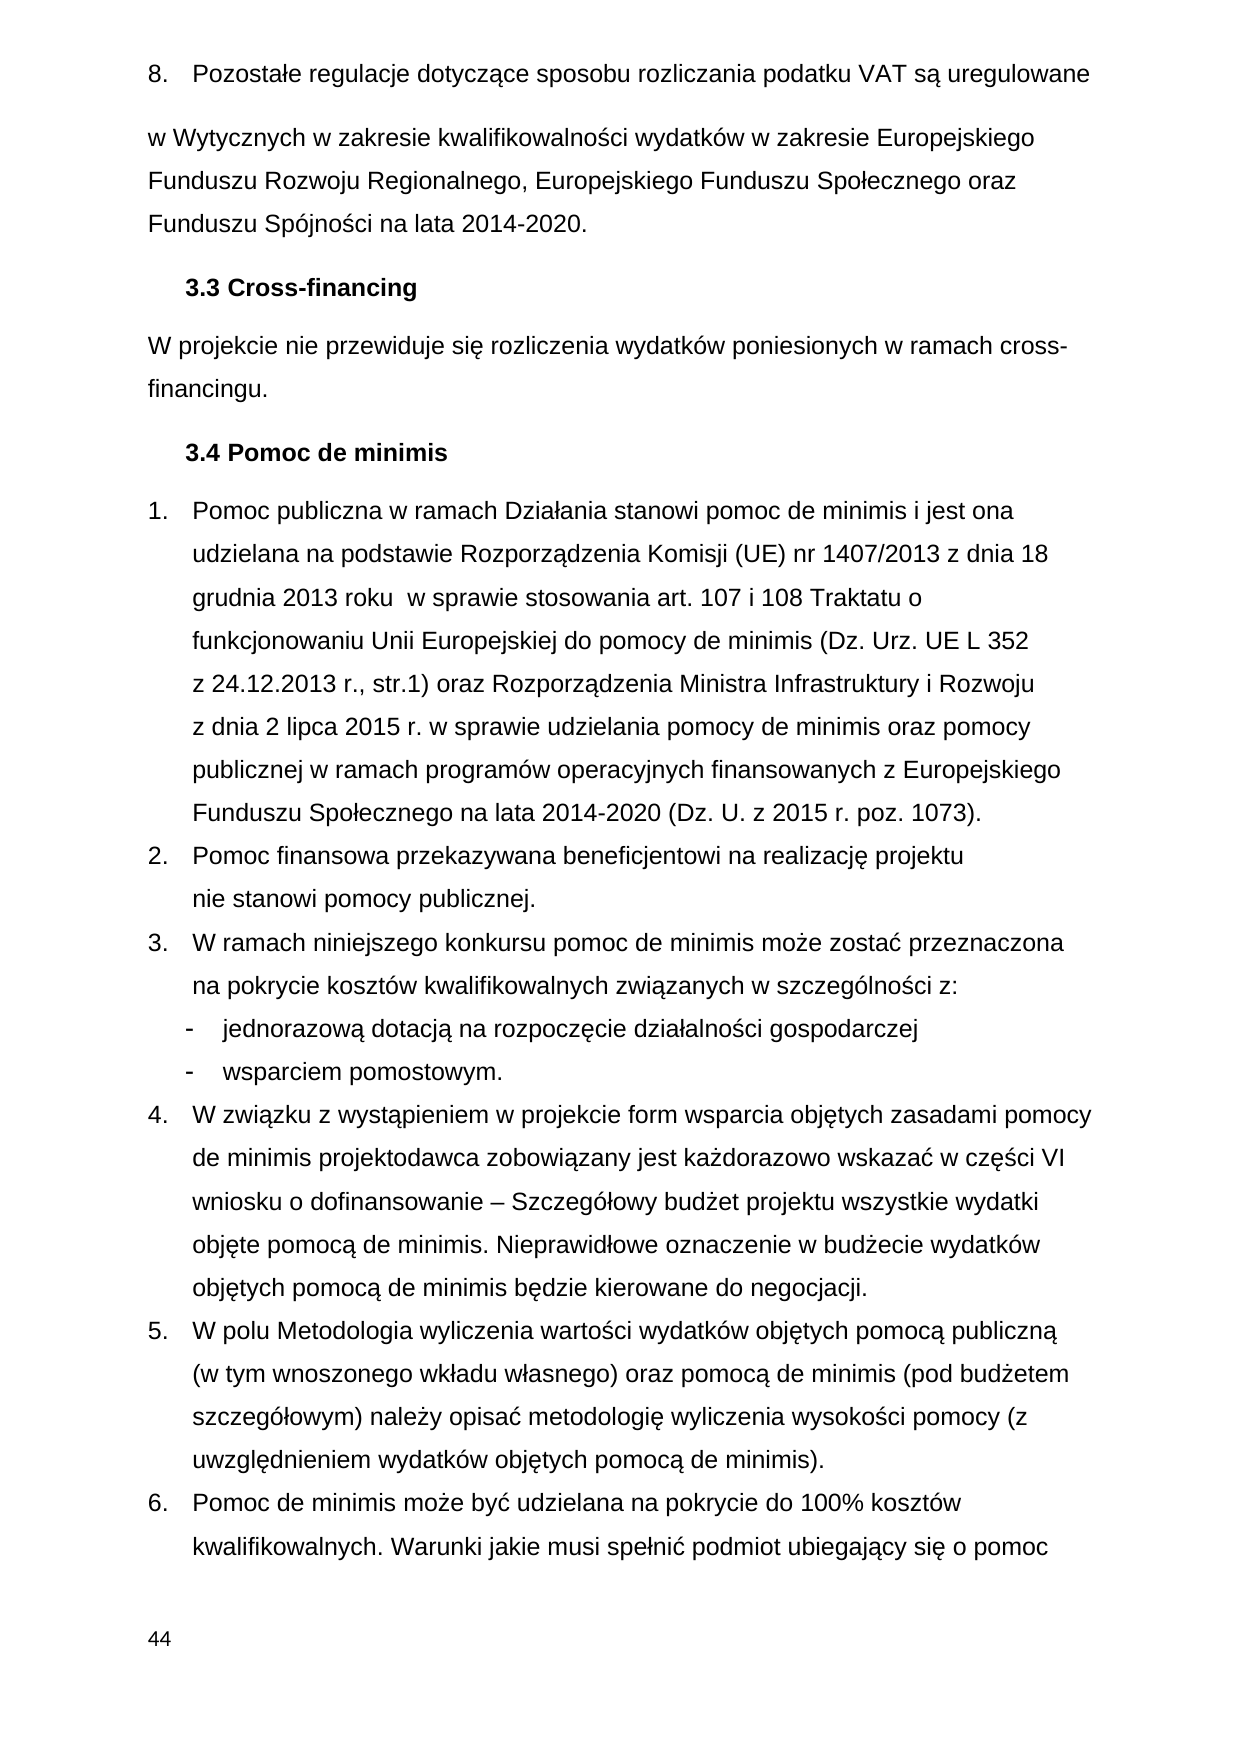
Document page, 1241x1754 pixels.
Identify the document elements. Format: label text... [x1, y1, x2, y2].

list wsparciem pomostowym. [185, 1057, 1093, 1086]
list jednorazową dotacją na rozpoczęcie działalności gospodarczej [185, 1014, 1093, 1043]
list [148, 1488, 1093, 1560]
list Pozostałe regulacje dotyczące sposobu rozliczania podatku VAT są uregulowane [148, 59, 1093, 88]
text w Wytycznych w zakresie kwalifikowalności wydatków w zakresie Europejskiego Funduszu Rozwoju Regionalnego, Europejskiego Funduszu Społecznego oraz Funduszu Spójności na lata 2014-2020. [148, 123, 1093, 238]
list W polu Metodologia wyliczenia wartości wydatków objętych pomocą publiczną (w tym wnoszonego wkładu własnego) oraz pomocą de minimis (pod budżetem szczegółowym) należy opisać metodologię wyliczenia wysokości pomocy (z uwzględnieniem wydatków objętych pomocą de minimis). [148, 1316, 1093, 1474]
subtitle Pomoc de minimis [185, 438, 1093, 467]
text W projekcie nie przewiduje się rozliczenia wydatków poniesionych w ramach cross-financingu. [148, 331, 1093, 403]
list W związku z wystąpieniem w projekcie form wsparcia objętych zasadami pomocy de minimis projektodawca zobowiązany jest każdorazowo wskazać w części VI wniosku o dofinansowanie – Szczegółowy budżet projektu wszystkie wydatki objęte pomocą de minimis. Nieprawidłowe oznaczenie w budżecie wydatków objętych pomocą de minimis będzie kierowane do negocjacji. [148, 1100, 1093, 1302]
list Pomoc publiczna w ramach Działania stanowi pomoc de minimis i jest ona udzielana na podstawie Rozporządzenia Komisji (UE) nr 1407/2013 z dnia 18 grudnia 2013 roku w sprawie stosowania art. 107 i 108 Traktatu o funkcjonowaniu Unii Europejskiej do pomocy de minimis (Dz. Urz. UE L 352 z 24.12.2013 r., str.1) oraz Rozporządzenia Ministra Infrastruktury i Rozwoju z dnia 2 lipca 2015 r. w sprawie udzielania pomocy de minimis oraz pomocy publicznej w ramach programów operacyjnych finansowanych z Europejskiego Funduszu Społecznego na lata 2014-2020 (Dz. U. z 2015 r. poz. 1073). [148, 496, 1093, 827]
list W ramach niniejszego konkursu pomoc de minimis może zostać przeznaczona na pokrycie kosztów kwalifikowalnych związanych w szczególności z: [148, 928, 1093, 999]
subtitle Cross-financing [185, 273, 1093, 302]
list Pomoc finansowa przekazywana beneficjentowi na realizację projektu nie stanowi pomocy publicznej. [148, 841, 1093, 913]
